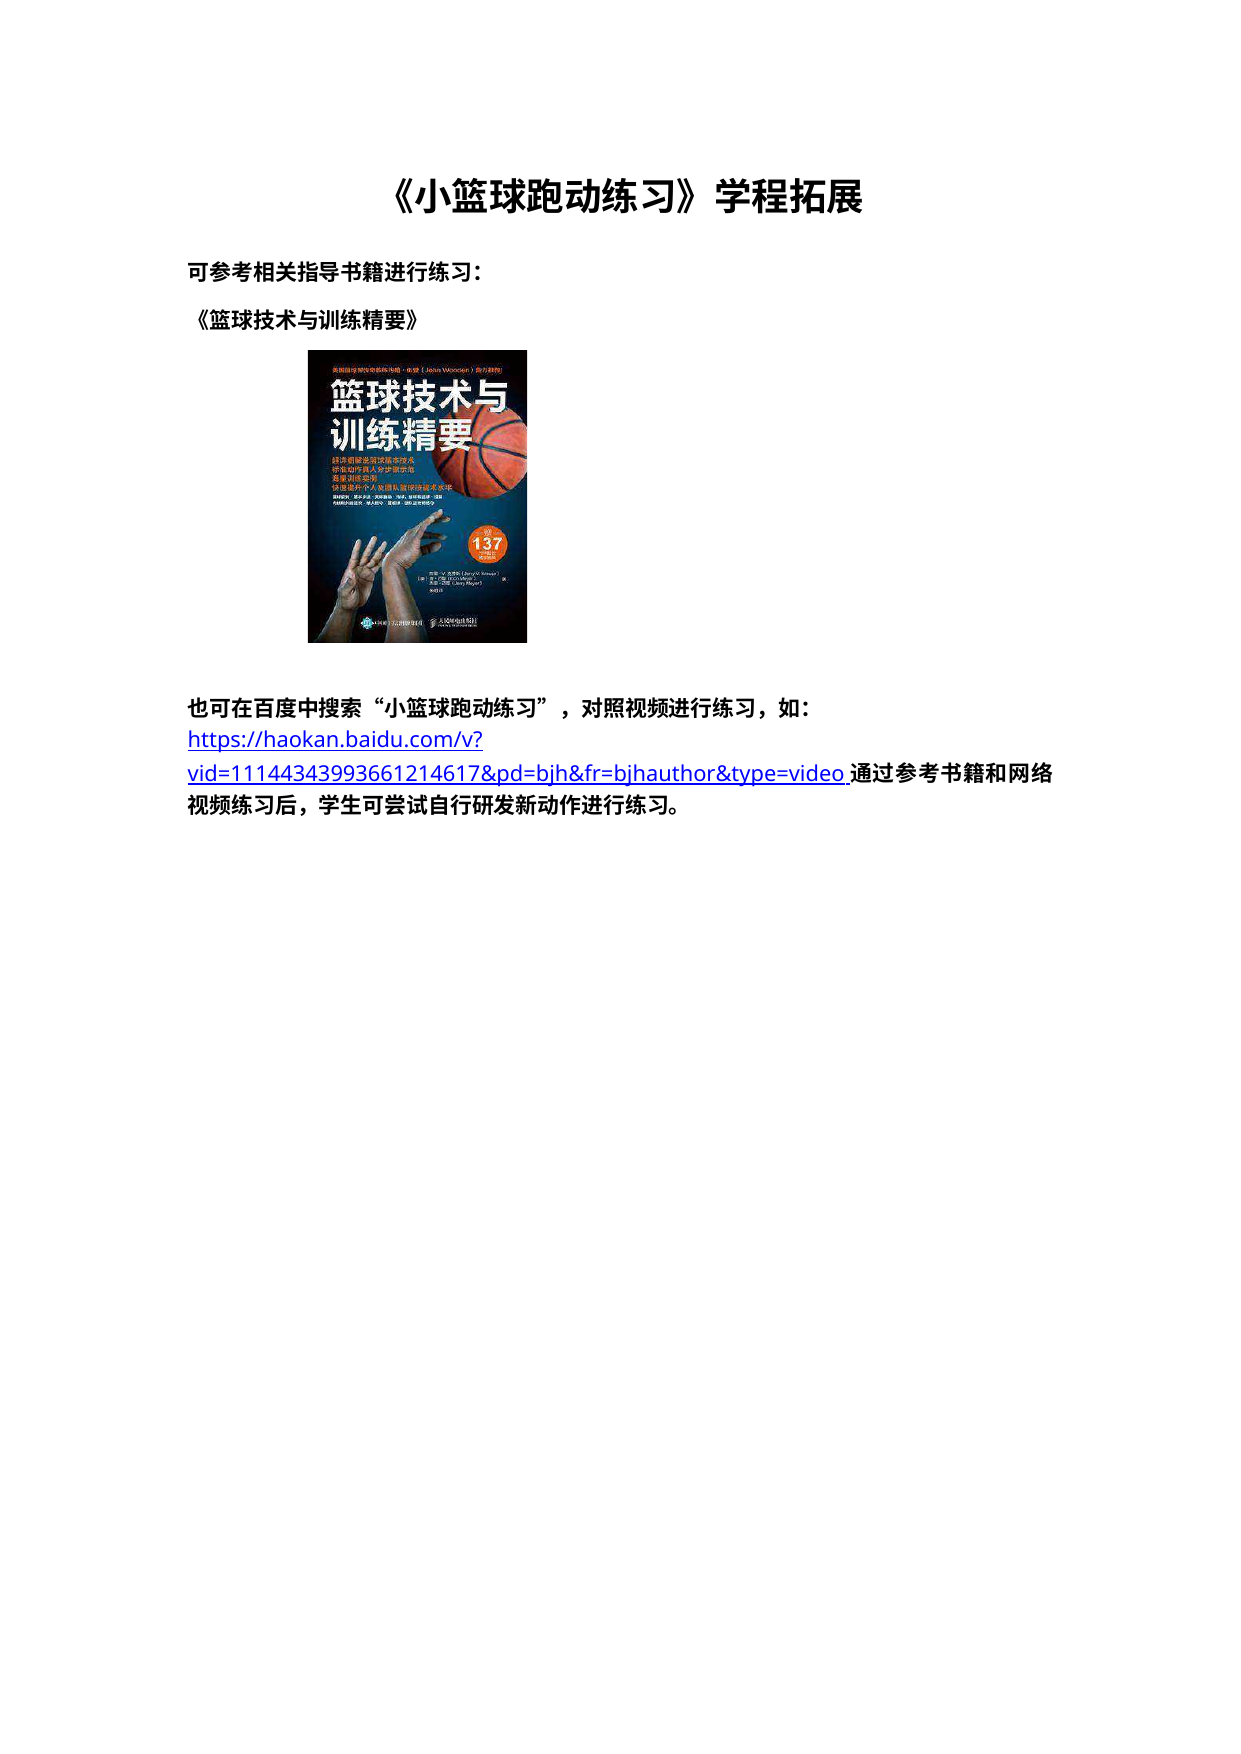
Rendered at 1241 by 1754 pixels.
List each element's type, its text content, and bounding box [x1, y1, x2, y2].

text 《篮球技术与训练精要》 [187, 302, 1053, 335]
text 可参考相关指导书籍进行练习： [187, 254, 1053, 287]
text 《小篮球跑动练习》学程拓展 [187, 162, 1053, 227]
picture [307, 350, 528, 643]
text https://haokan.baidu.com/v?vid=11144343993661214617&pd=bjh&fr=bjhauthor&type=video通过参考书籍和网络视频练习后，学生可尝试自行研发新动作进行练习。 [187, 723, 1053, 821]
text 也可在百度中搜索“小篮球跑动练习”，对照视频进行练习，如： [187, 691, 1053, 723]
